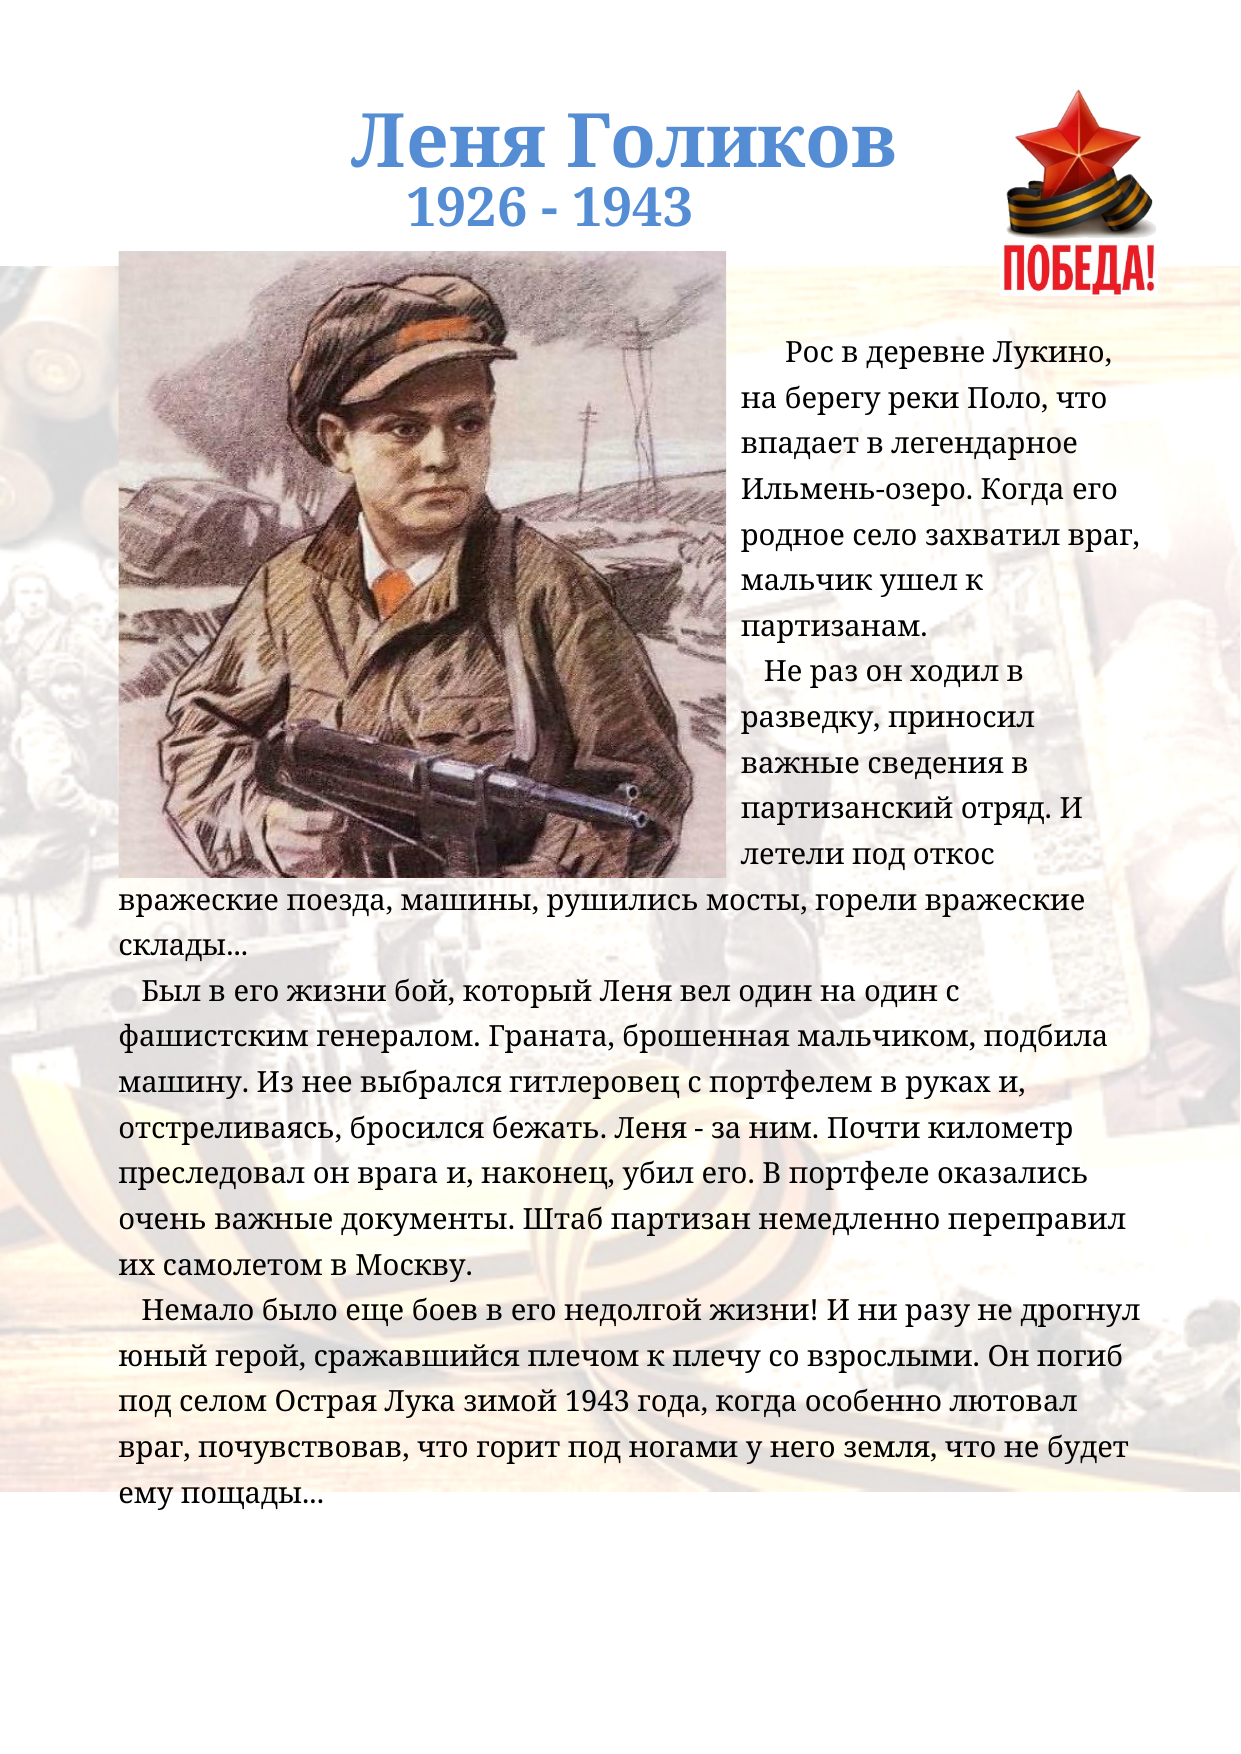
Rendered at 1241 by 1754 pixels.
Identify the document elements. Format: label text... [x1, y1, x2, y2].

picture [118, 251, 727, 331]
picture [999, 89, 1159, 296]
text Леня Голиков 1926 - 1943 [118, 102, 1152, 243]
text Рос в деревне Лукино, на берегу реки Поло, что впадает в легендарное Ильмень-озеро. Когда его родное село захватил враг, мальчик ушел к партизанам. Не раз он ходил в разведку, приносил важные сведения в партизанский отряд. И летели под откос вражеские поезда, машины, рушились мосты, горели вражеские склады... Был в его жизни бой, который Леня вел один на один с фашистским генералом. Граната, брошенная мальчиком, подбила машину. Из нее выбрался гитлеровец с портфелем в руках и, отстреливаясь, бросился бежать. Леня - за ним. Почти километр преследовал он врага и, наконец, убил его. В портфеле оказались очень важные документы. Штаб партизан немедленно переправил их самолетом в Москву. Немало было еще боев в его недолгой жизни! И ни разу не дрогнул юный герой, сражавшийся плечом к плечу со взрослыми. Он погиб под селом Острая Лука зимой 1943 года, когда особенно лютовал враг, почувствовав, что горит под ногами у него земля, что не будет ему пощады... [118, 331, 1152, 1512]
